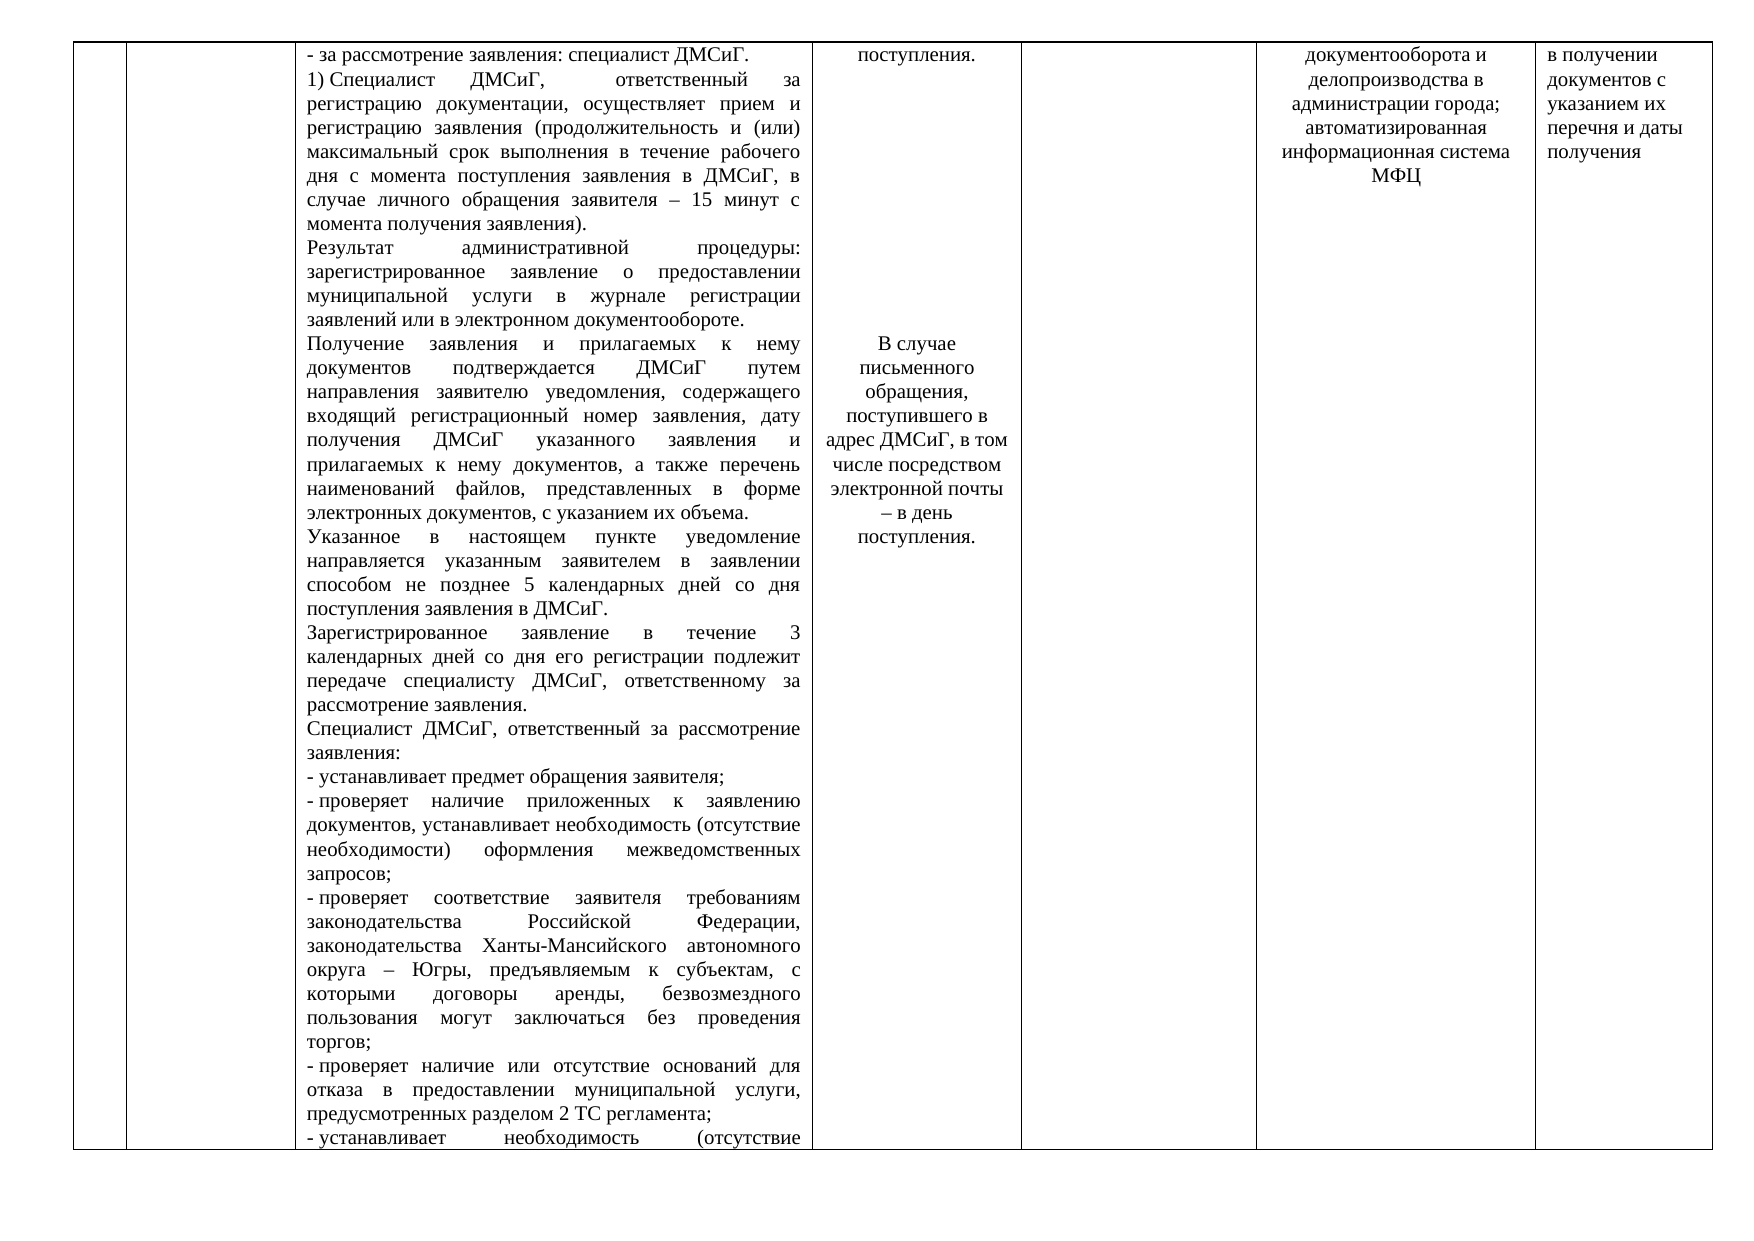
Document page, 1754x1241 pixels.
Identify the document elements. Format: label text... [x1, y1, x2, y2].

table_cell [1022, 43, 1256, 1149]
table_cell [813, 43, 1021, 1149]
table_cell 1 [74, 43, 126, 1149]
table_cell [1257, 43, 1535, 1149]
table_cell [127, 43, 295, 1149]
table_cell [1536, 43, 1712, 1149]
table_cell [296, 43, 812, 1149]
